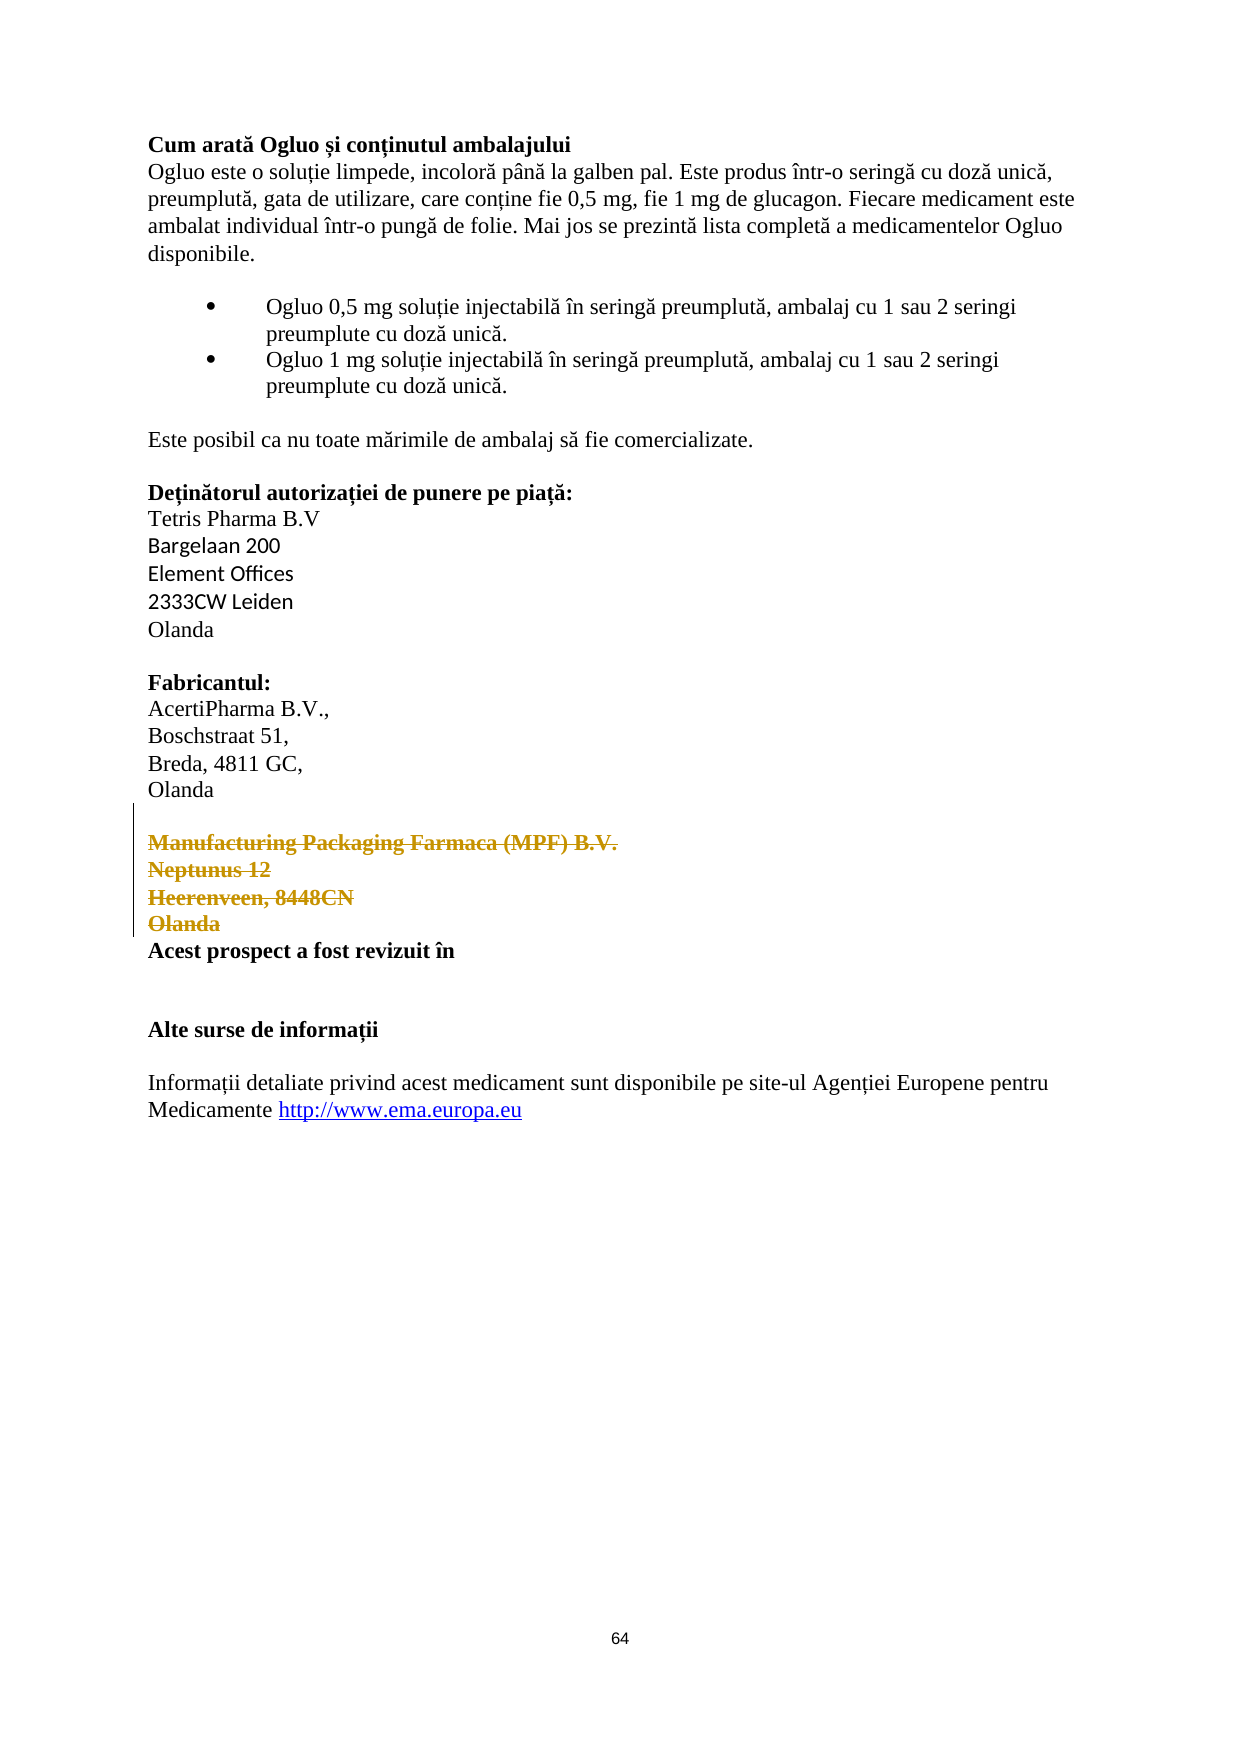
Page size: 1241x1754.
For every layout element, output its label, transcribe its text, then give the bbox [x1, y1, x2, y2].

text Tetris Pharma B.V [148, 505, 1092, 531]
text Olanda [148, 910, 1092, 937]
text Manufacturing Packaging Farmaca (MPF) B.V. [148, 829, 1092, 856]
list Alte surse de informații [148, 1017, 1093, 1043]
text 2333CW Leiden [148, 587, 1092, 615]
text Element Offices [148, 559, 1092, 587]
text Heerenveen, 8448CN [148, 883, 1092, 910]
text Neptunus 12 [148, 856, 1092, 883]
text Boschstraat 51, [148, 722, 1092, 749]
text Bargelaan 200 [148, 531, 1092, 559]
text Fabricantul: [148, 669, 1092, 695]
text Ogluo este o soluție limpede, incoloră până la galben pal. Este produs într-o seringă cu doză unică, preumplută, gata de utilizare, care conține fie 0,5 mg, fie 1 mg de glucagon. Fiecare medicament este ambalat individual într-o pungă de folie. Mai jos se prezintă lista completă a medicamentelor Ogluo disponibile. [148, 158, 1092, 266]
text Breda, 4811 GC, [148, 749, 1092, 776]
list Acest prospect a fost revizuit în [148, 937, 1093, 963]
text Olanda [148, 615, 1092, 642]
list Deținătorul autorizației de punere pe piață: [148, 479, 1093, 505]
text AcertiPharma B.V., [148, 695, 1092, 722]
list Ogluo 1 mg soluție injectabilă în seringă preumplută, ambalaj cu 1 sau 2 seringi preumplute cu doză unică. [207, 346, 1092, 399]
list Olanda [148, 776, 1093, 803]
text Cum arată Ogluo și conținutul ambalajului [148, 131, 1092, 158]
text Informații detaliate privind acest medicament sunt disponibile pe site-ul Agenției Europene pentru Medicamente http://www.ema.europa.eu [148, 1069, 1092, 1122]
list Este posibil ca nu toate mărimile de ambalaj să fie comercializate. [148, 426, 1093, 452]
list Ogluo 0,5 mg soluție injectabilă în seringă preumplută, ambalaj cu 1 sau 2 seringi preumplute cu doză unică. [207, 293, 1092, 346]
